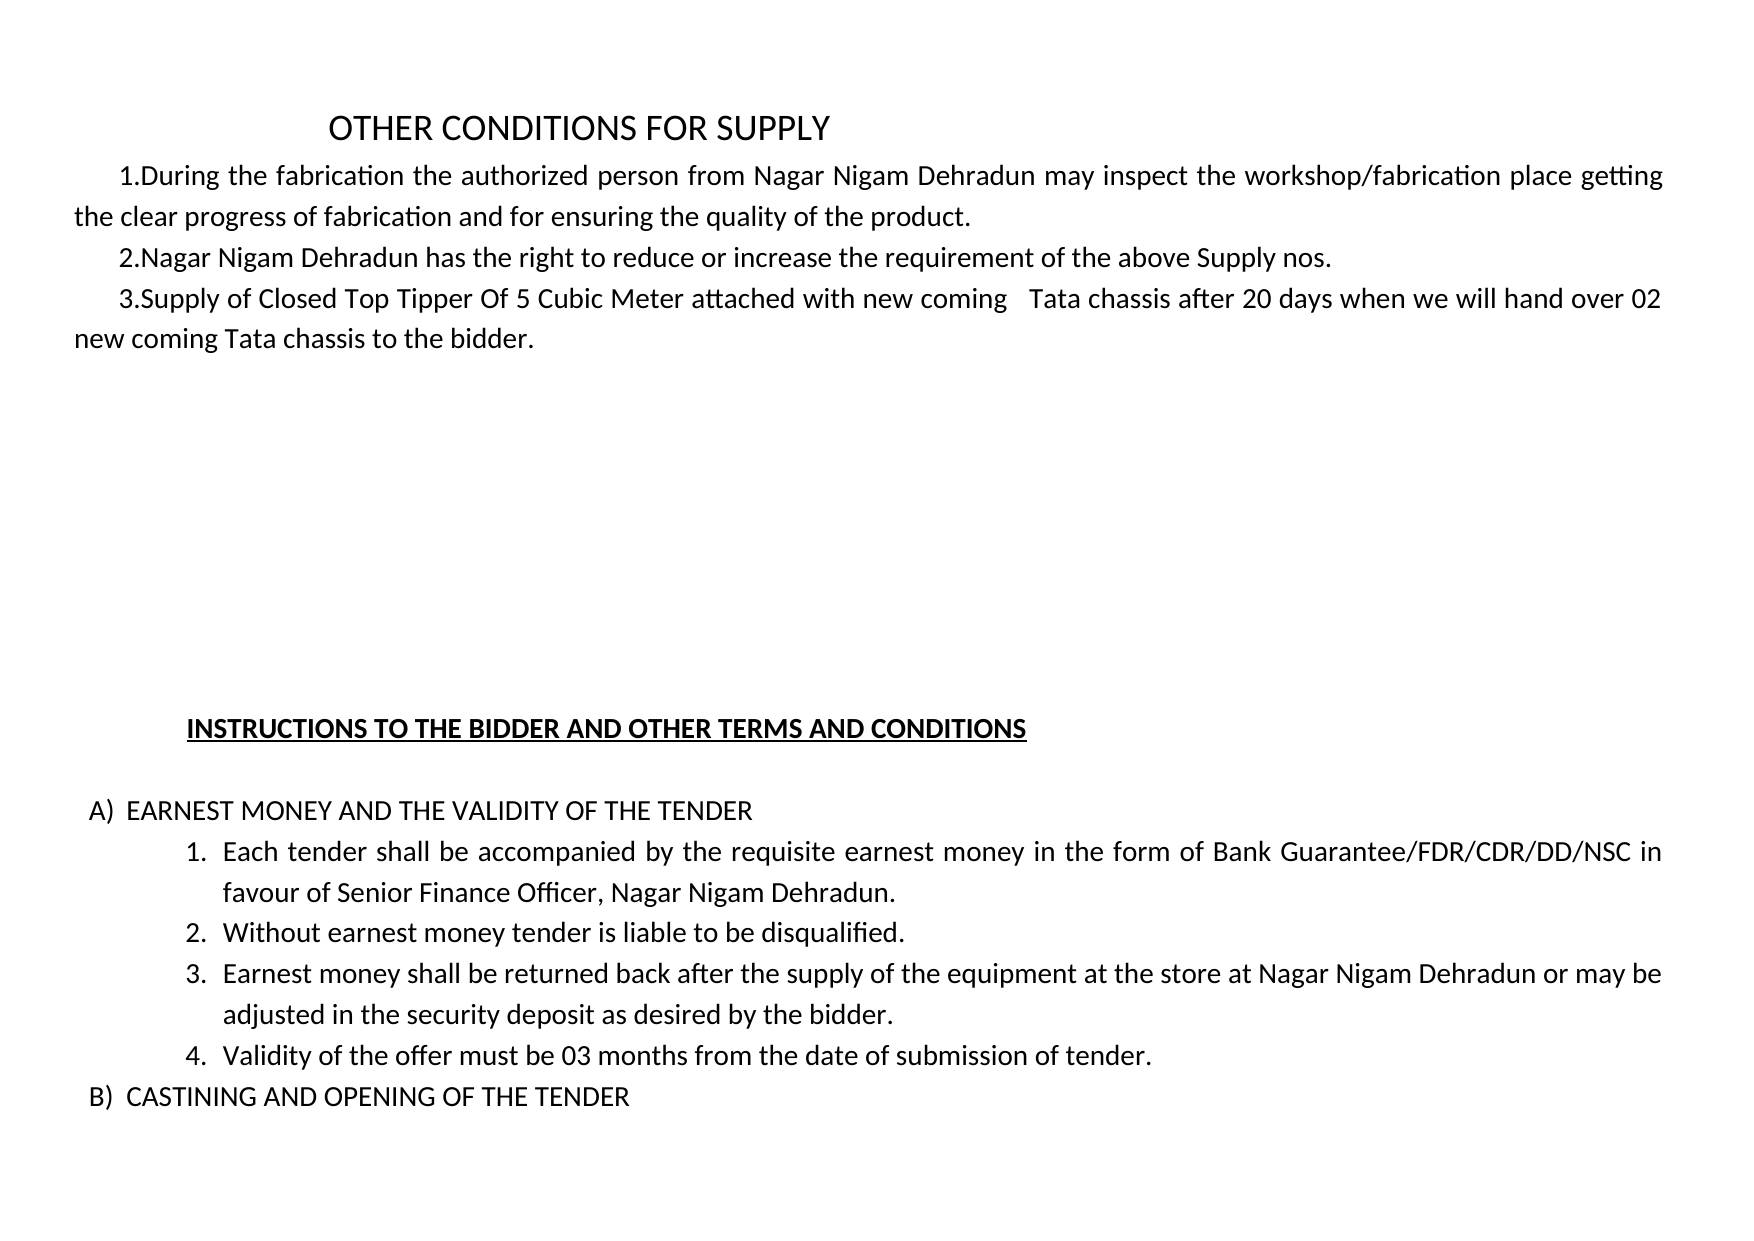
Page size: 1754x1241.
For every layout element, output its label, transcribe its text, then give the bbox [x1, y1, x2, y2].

list Without earnest money tender is liable to be disqualified. [185, 914, 1665, 950]
list INSTRUCTIONS TO THE BIDDER AND OTHER TERMS AND CONDITIONS [74, 710, 1665, 746]
list Each tender shall be accompanied by the requisite earnest money in the form of Bank Guarantee/FDR/CDR/DD/NSC in favour of Senior Finance Officer, Nagar Nigam Dehradun. [185, 833, 1665, 909]
list Earnest money shall be returned back after the supply of the equipment at the store at Nagar Nigam Dehradun or may be adjusted in the security deposit as desired by the bidder. [185, 956, 1665, 1032]
list EARNEST MONEY AND THE VALIDITY OF THE TENDER [89, 792, 1665, 827]
list 1.During the fabrication the authorized person from Nagar Nigam Dehradun may inspect the workshop/fabrication place getting the clear progress of fabrication and for ensuring the quality of the product. [74, 157, 1665, 233]
list CASTINING AND OPENING OF THE TENDER [89, 1078, 1665, 1114]
list OTHER CONDITIONS FOR SUPPLY [74, 103, 1665, 149]
list 2.Nagar Nigam Dehradun has the right to reduce or increase the requirement of the above Supply nos. [74, 239, 1665, 274]
list Validity of the offer must be 03 months from the date of submission of tender. [185, 1037, 1665, 1073]
list 3.Supply of Closed Top Tipper Of 5 Cubic Meter attached with new coming Tata chassis after 20 days when we will hand over 02 new coming Tata chassis to the bidder. [74, 280, 1665, 356]
